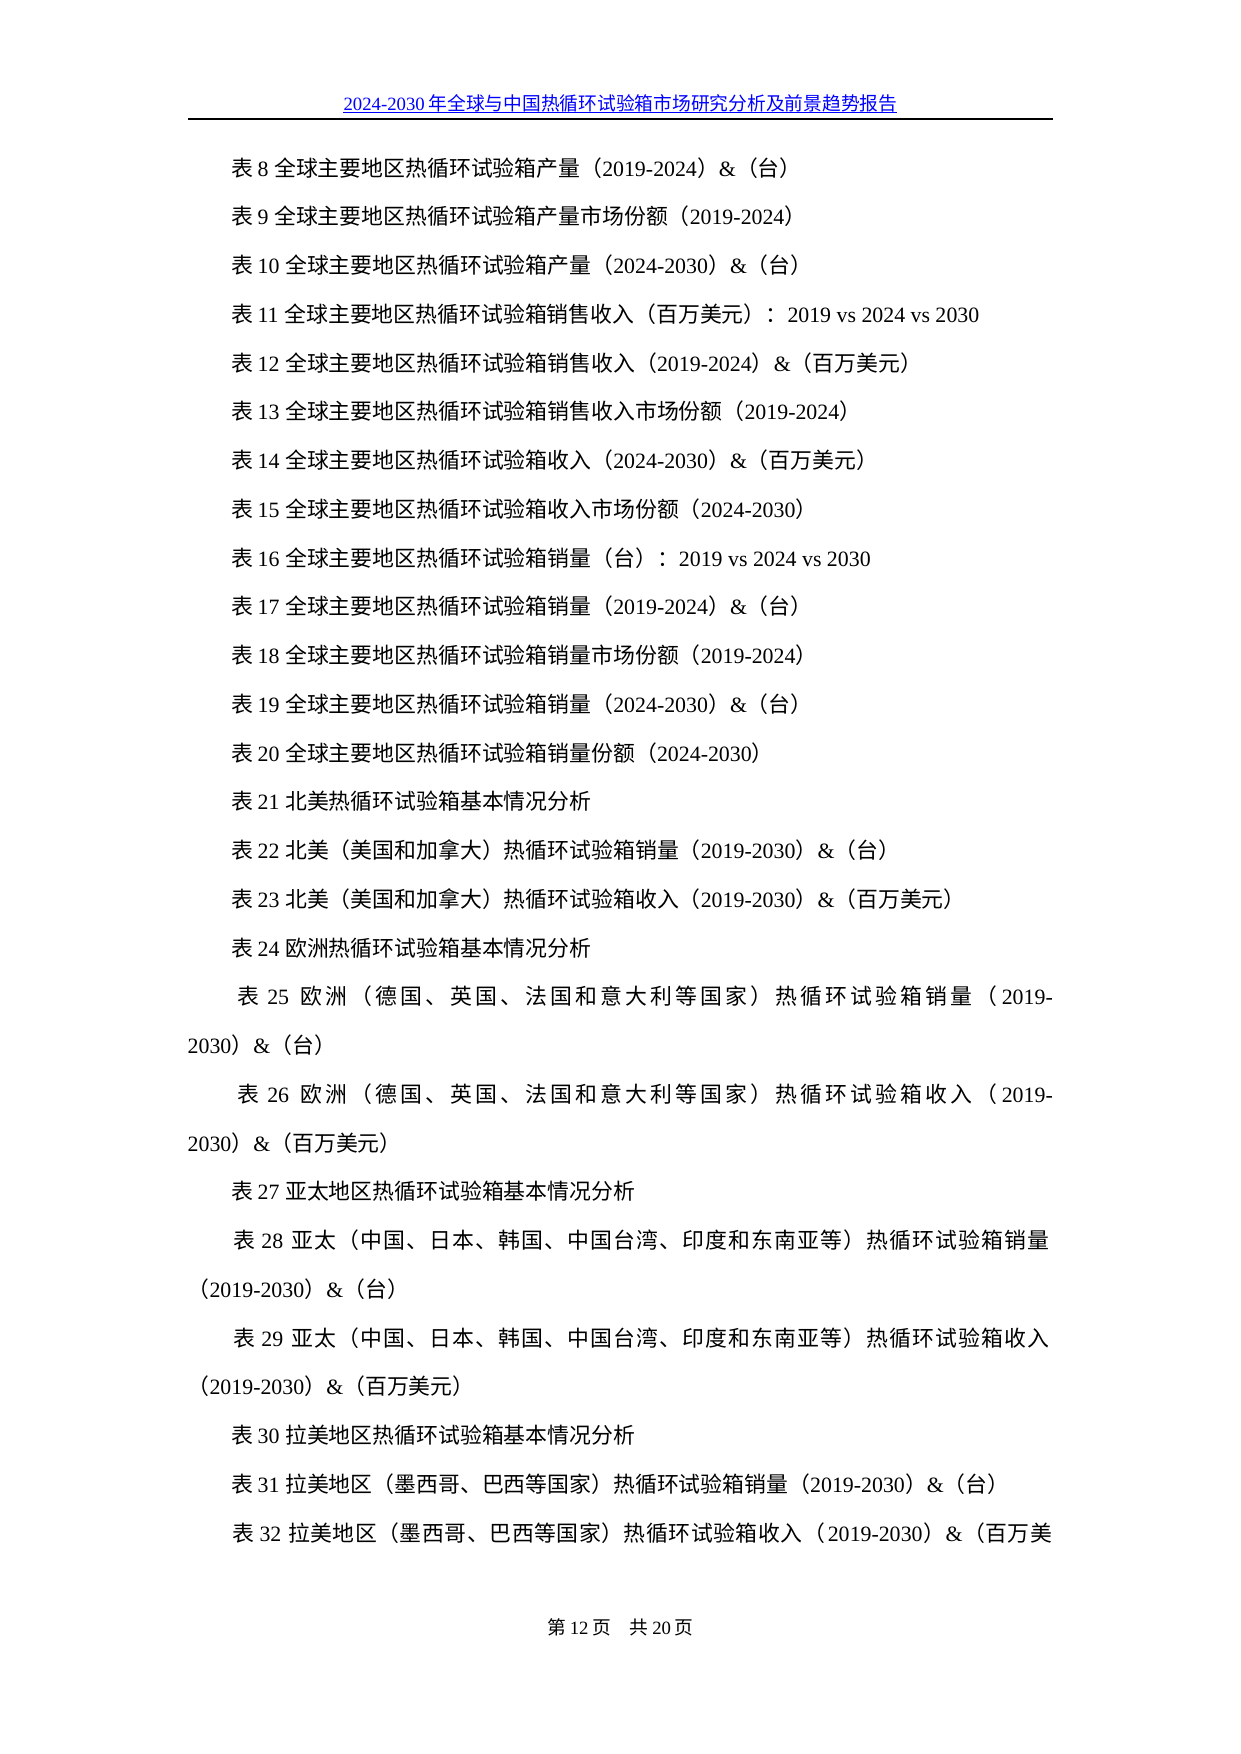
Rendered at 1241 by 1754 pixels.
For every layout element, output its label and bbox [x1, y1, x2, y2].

text [187, 150, 1053, 1548]
